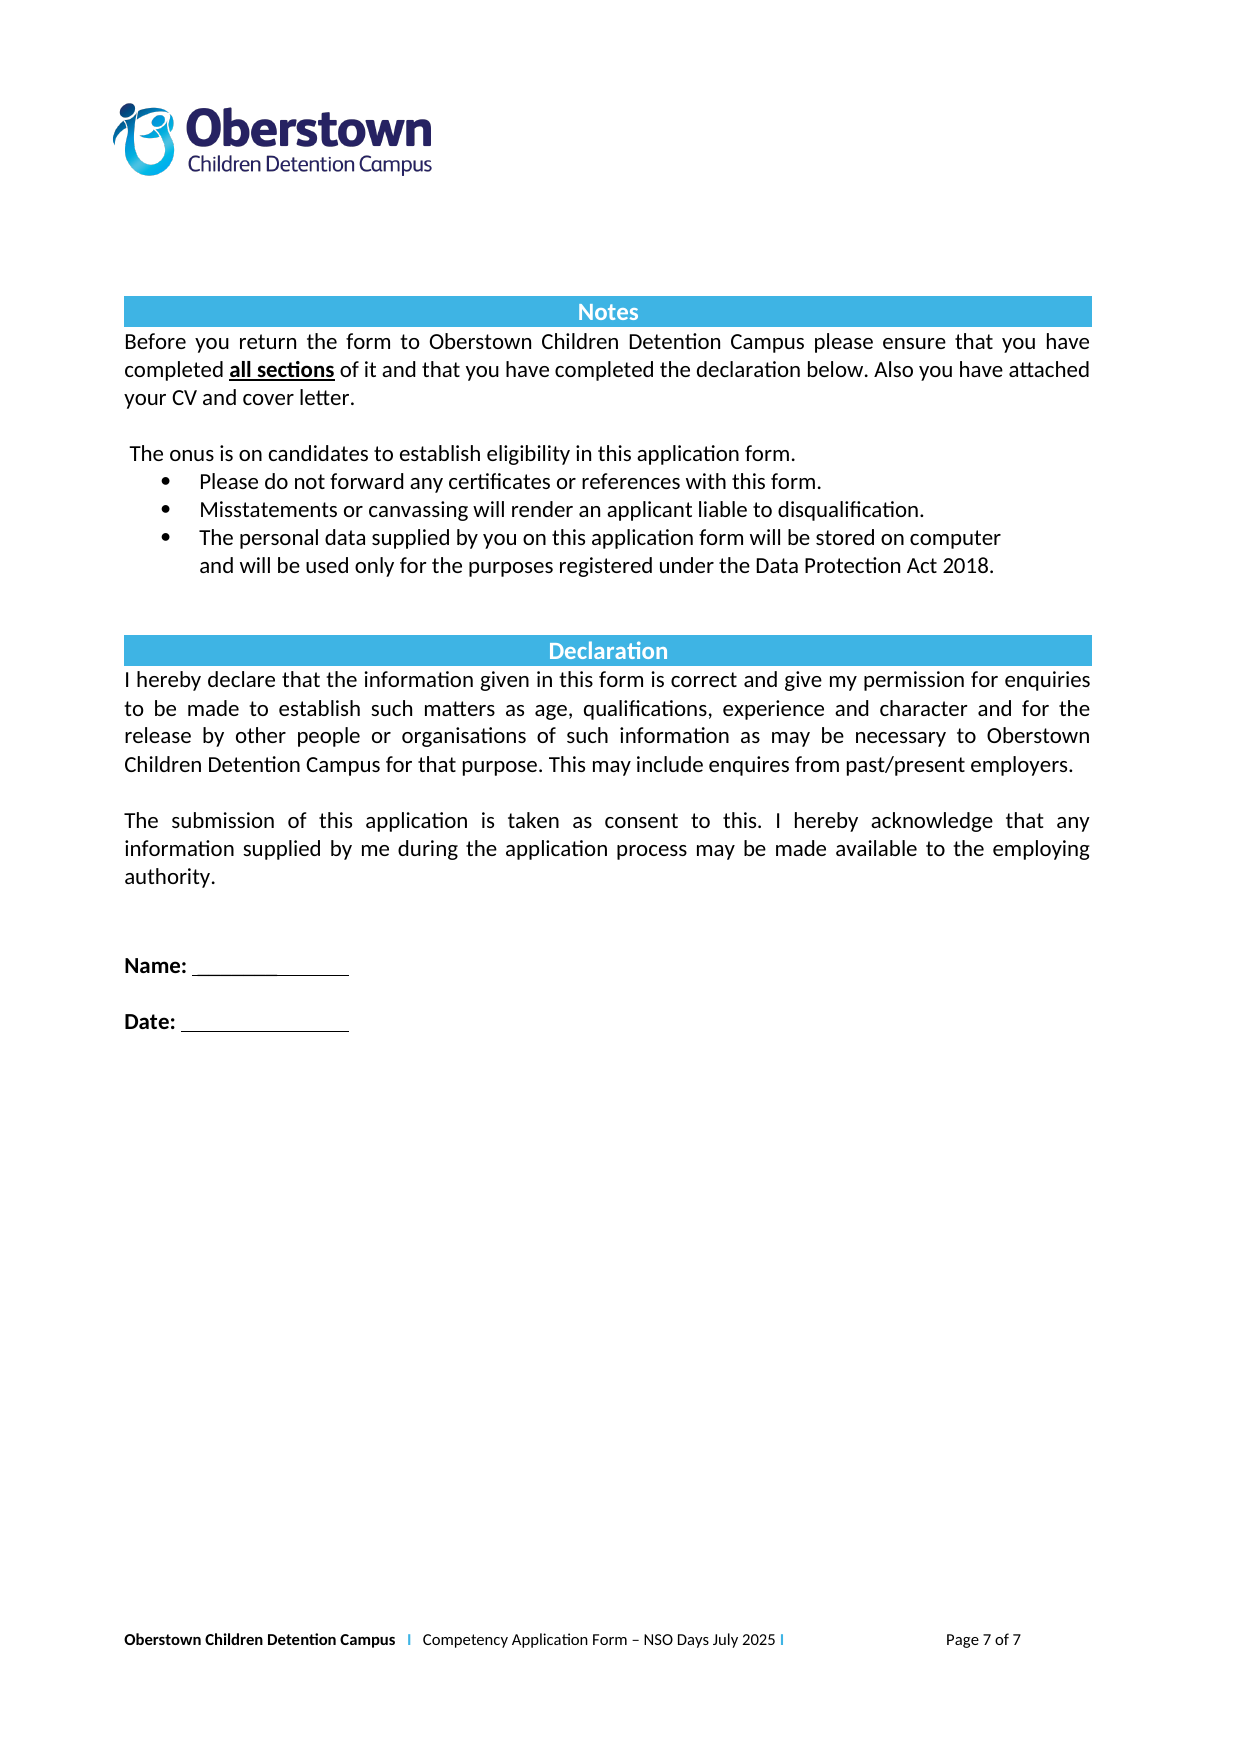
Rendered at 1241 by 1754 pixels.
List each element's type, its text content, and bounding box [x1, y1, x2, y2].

list Misstatements or canvassing will render an applicant liable to disqualification. [162, 495, 1092, 523]
text I hereby declare that the information given in this form is correct and give my permission for enquiries to be made to establish such matters as age, qualifications, experience and character and for the release by other people or organisations of such information as may be necessary to Oberstown Children Detention Campus for that purpose. This may include enquires from past/present employers. [124, 666, 1092, 778]
text Name: _______ [124, 951, 1092, 979]
text The submission of this application is taken as consent to this. I hereby acknowledge that any information supplied by me during the application process may be made available to the employing authority. [124, 806, 1092, 890]
text The onus is on candidates to establish eligibility in this application form. [124, 439, 1092, 467]
text Date: [124, 1007, 1092, 1035]
list The personal data supplied by you on this application form will be stored on computer [162, 523, 1092, 551]
text Notes [124, 296, 1092, 327]
text Before you return the form to Oberstown Children Detention Campus please ensure that you have completed all sections of it and that you have completed the declaration below. Also you have attached your CV and cover letter. [124, 327, 1092, 411]
list Please do not forward any certificates or references with this form. [162, 467, 1092, 495]
text and will be used only for the purposes registered under the Data Protection Act 2018. [199, 551, 1092, 579]
text Declaration [124, 635, 1092, 666]
picture [83, 73, 467, 208]
